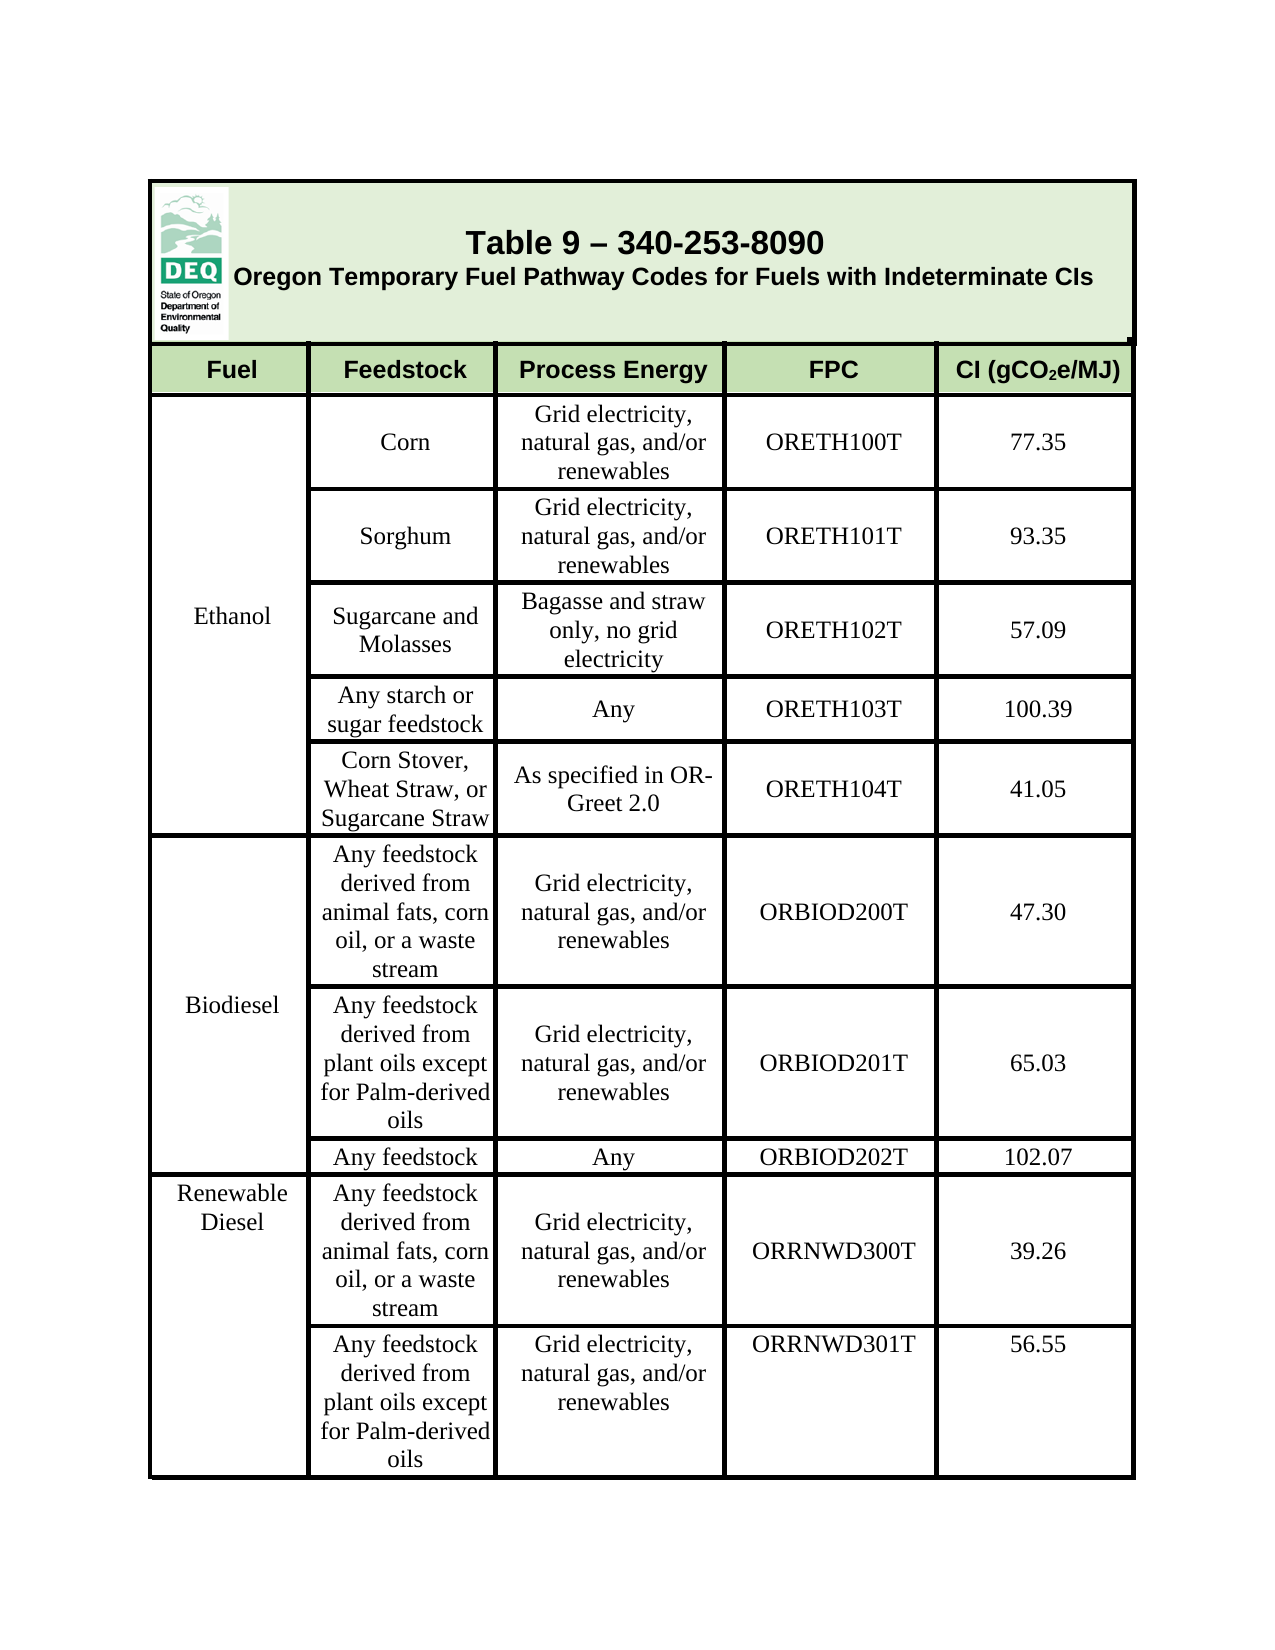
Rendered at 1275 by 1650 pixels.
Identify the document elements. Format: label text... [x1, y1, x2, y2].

table_cell 102.07 [939, 1141, 1131, 1172]
table_cell ORETH104T [727, 744, 934, 833]
table_cell ORETH101T [727, 491, 934, 580]
table_cell 100.39 [939, 679, 1131, 739]
table_cell Grid electricity, natural gas, and/or renewables [498, 1328, 722, 1475]
table_cell 93.35 [939, 491, 1131, 580]
table_cell Bagasse and straw only, no grid electricity [498, 585, 722, 674]
table_cell Corn [311, 397, 493, 486]
table_cell ORETH100T [727, 397, 934, 486]
table_cell Grid electricity, natural gas, and/or renewables [498, 491, 722, 580]
table_cell Grid electricity, natural gas, and/or renewables [498, 1177, 722, 1323]
table_cell 65.03 [939, 989, 1131, 1136]
table_cell Renewable Diesel [152, 1177, 306, 1475]
table_cell Any [498, 1141, 722, 1172]
table_cell Any feedstock derived from plant oils except for Palm-derived oils [311, 1328, 493, 1475]
table_cell ORETH103T [727, 679, 934, 739]
table_cell Feedstock [311, 346, 493, 392]
table_cell ORBIOD201T [727, 989, 934, 1136]
table_cell Any feedstock derived from plant oils except for Palm-derived oils [311, 989, 493, 1136]
table_cell Process Energy [498, 346, 722, 392]
table_cell ORRNWD301T [727, 1328, 934, 1475]
table_header Table 9 – 340-253-8090 Oregon Temporary Fuel Pathway Codes for Fuels with Indeterminate CIs [152, 183, 1132, 341]
table_cell 57.09 [939, 585, 1131, 674]
table_cell ORRNWD300T [727, 1177, 934, 1323]
table_cell FPC [727, 346, 934, 392]
table_cell Grid electricity, natural gas, and/or renewables [498, 397, 722, 486]
table_cell CI (gCO2e/MJ) [939, 346, 1131, 392]
table_cell Corn Stover, Wheat Straw, or Sugarcane Straw [311, 744, 493, 833]
table_cell 41.05 [939, 744, 1131, 833]
table_cell Fuel [152, 346, 306, 392]
table_cell 47.30 [939, 838, 1131, 984]
table_cell 56.55 [939, 1328, 1131, 1475]
table_cell ORETH102T [727, 585, 934, 674]
table_cell Any feedstock derived from animal fats, corn oil, or a waste stream [311, 838, 493, 984]
table_cell 39.26 [939, 1177, 1131, 1323]
table_cell Grid electricity, natural gas, and/or renewables [498, 989, 722, 1136]
table_cell Sorghum [311, 491, 493, 580]
table_cell ORBIOD202T [727, 1141, 934, 1172]
table_cell Sugarcane and Molasses [311, 585, 493, 674]
table_cell Ethanol [152, 397, 306, 833]
table_cell Any starch or sugar feedstock [311, 679, 493, 739]
table_cell 77.35 [939, 397, 1131, 486]
table_cell As specified in OR-Greet 2.0 [498, 744, 722, 833]
table_cell Any feedstock [311, 1141, 493, 1172]
table_cell Any feedstock derived from animal fats, corn oil, or a waste stream [311, 1177, 493, 1323]
table_cell Grid electricity, natural gas, and/or renewables [498, 838, 722, 984]
table_cell ORBIOD200T [727, 838, 934, 984]
picture [154, 187, 229, 340]
table_cell Biodiesel [152, 838, 306, 1172]
table_cell Any [498, 679, 722, 739]
